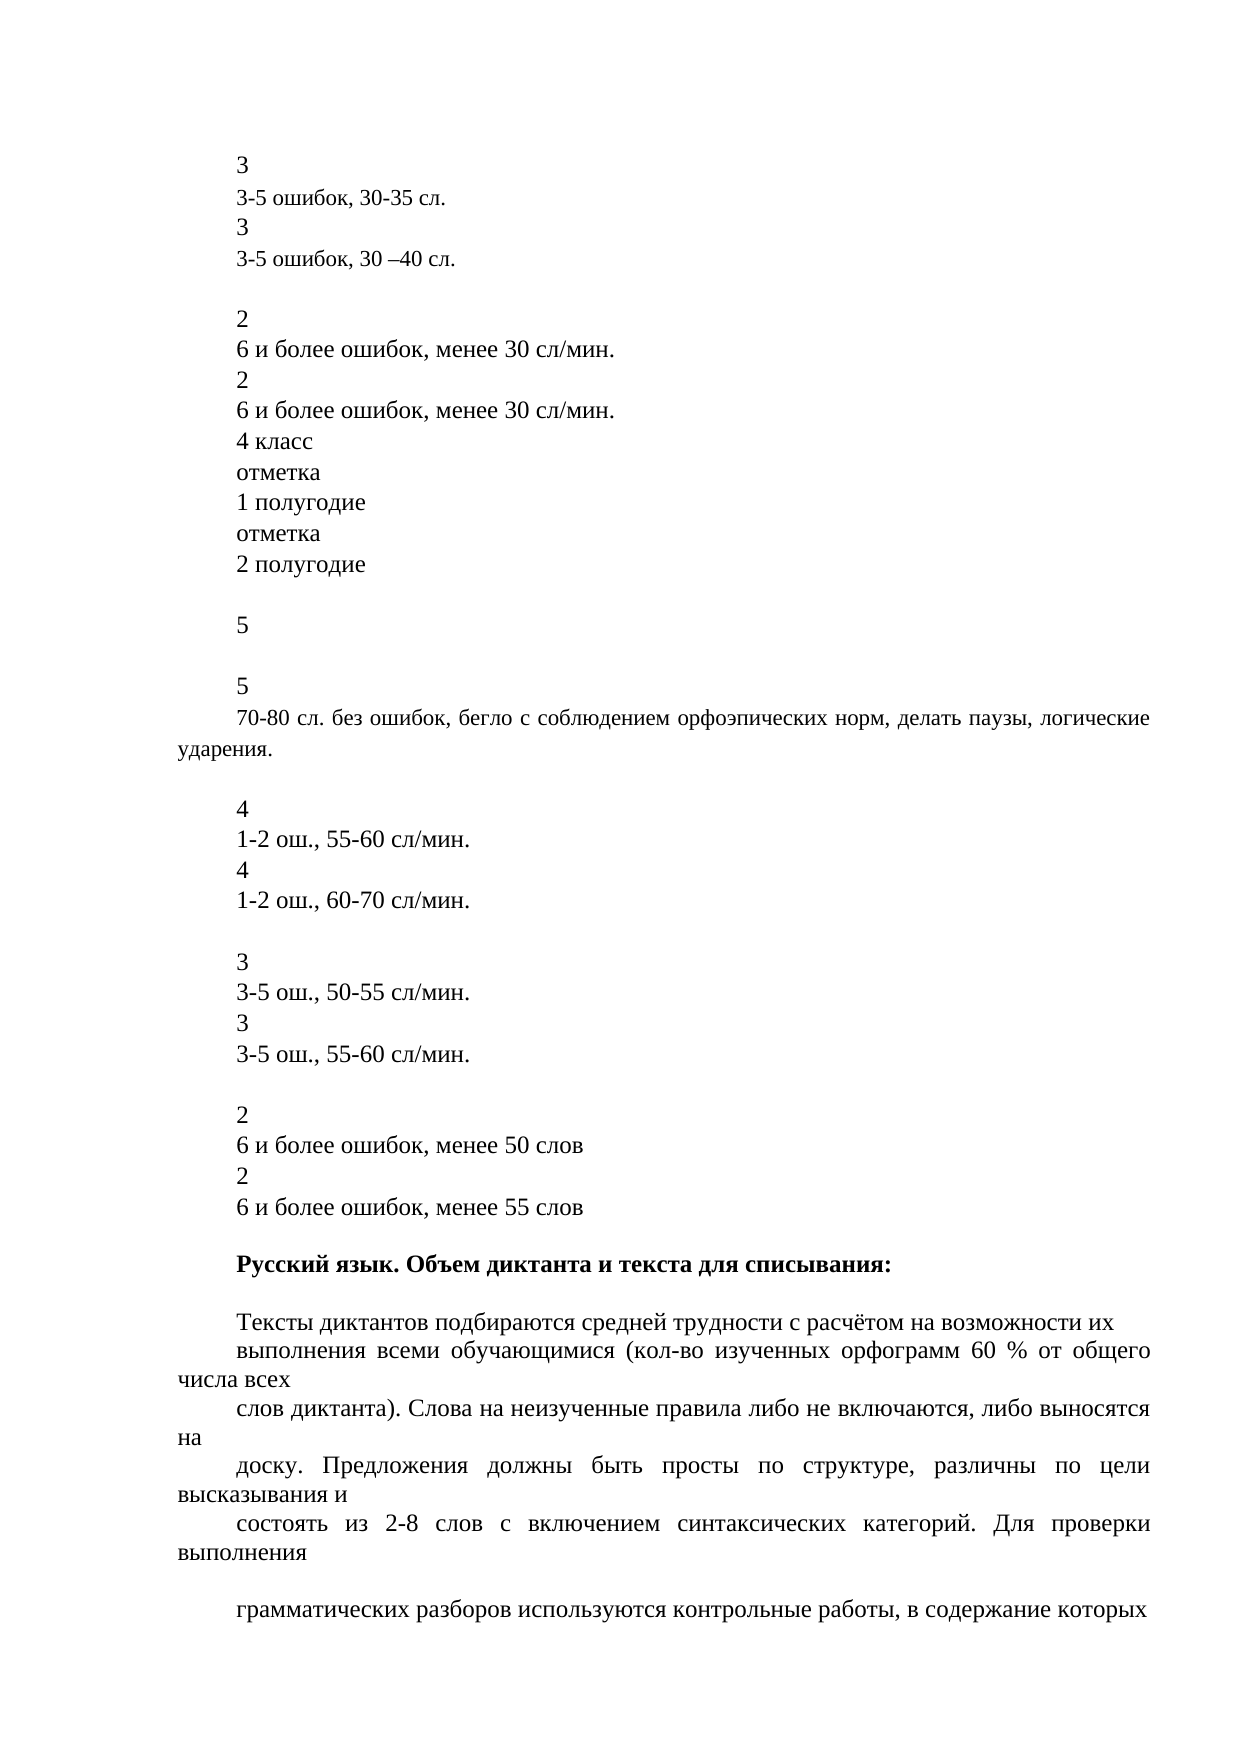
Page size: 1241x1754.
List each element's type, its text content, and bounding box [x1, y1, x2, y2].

text 4 класс [177, 424, 1152, 455]
text 3 [177, 945, 1152, 976]
text 2 [177, 302, 1152, 332]
text 1 полугодие [177, 486, 1152, 516]
text 3 [177, 149, 1152, 179]
text 2 [177, 1159, 1152, 1190]
text 3-5 ошибок, 30-35 сл. [177, 179, 1152, 210]
text выполнения всеми обучающимися (кол-во изученных орфограмм 60 % от общего числа всех [177, 1336, 1152, 1393]
text слов диктанта). Слова на неизученные правила либо не включаются, либо выносятся на [177, 1393, 1152, 1451]
text отметка [177, 455, 1152, 486]
text 4 [177, 792, 1152, 822]
text 1-2 ош., 60-70 сл/мин. [177, 884, 1152, 914]
text 4 [177, 853, 1152, 884]
text 2 [177, 363, 1152, 394]
text 3-5 ош., 55-60 сл/мин. [177, 1037, 1152, 1067]
text доску. Предложения должны быть просты по структуре, различны по цели высказывания и [177, 1451, 1152, 1508]
text 5 [177, 608, 1152, 639]
text 3-5 ошибок, 30 –40 сл. [177, 241, 1152, 271]
text 6 и более ошибок, менее 55 слов [177, 1190, 1152, 1221]
text 70-80 сл. без ошибок, бегло с соблюдением орфоэпических норм, делать паузы, логические ударения. [177, 700, 1152, 761]
text состоять из 2-8 слов с включением синтаксических категорий. Для проверки выполнения [177, 1508, 1152, 1566]
text 6 и более ошибок, менее 30 сл/мин. [177, 332, 1152, 363]
text отметка [177, 516, 1152, 547]
text 6 и более ошибок, менее 30 сл/мин. [177, 394, 1152, 424]
text 6 и более ошибок, менее 50 слов [177, 1129, 1152, 1159]
text 1-2 ош., 55-60 сл/мин. [177, 822, 1152, 853]
text 3-5 ош., 50-55 сл/мин. [177, 976, 1152, 1006]
text 2 [177, 1098, 1152, 1129]
text Русский язык. Объем диктанта и текста для списывания: [177, 1249, 1152, 1278]
text 2 полугодие [177, 547, 1152, 577]
text 3 [177, 1006, 1152, 1037]
text грамматических разборов используются контрольные работы, в содержание которых [177, 1594, 1152, 1623]
text Тексты диктантов подбираются средней трудности с расчётом на возможности их [177, 1307, 1152, 1336]
text 5 [177, 669, 1152, 700]
text 3 [177, 210, 1152, 241]
